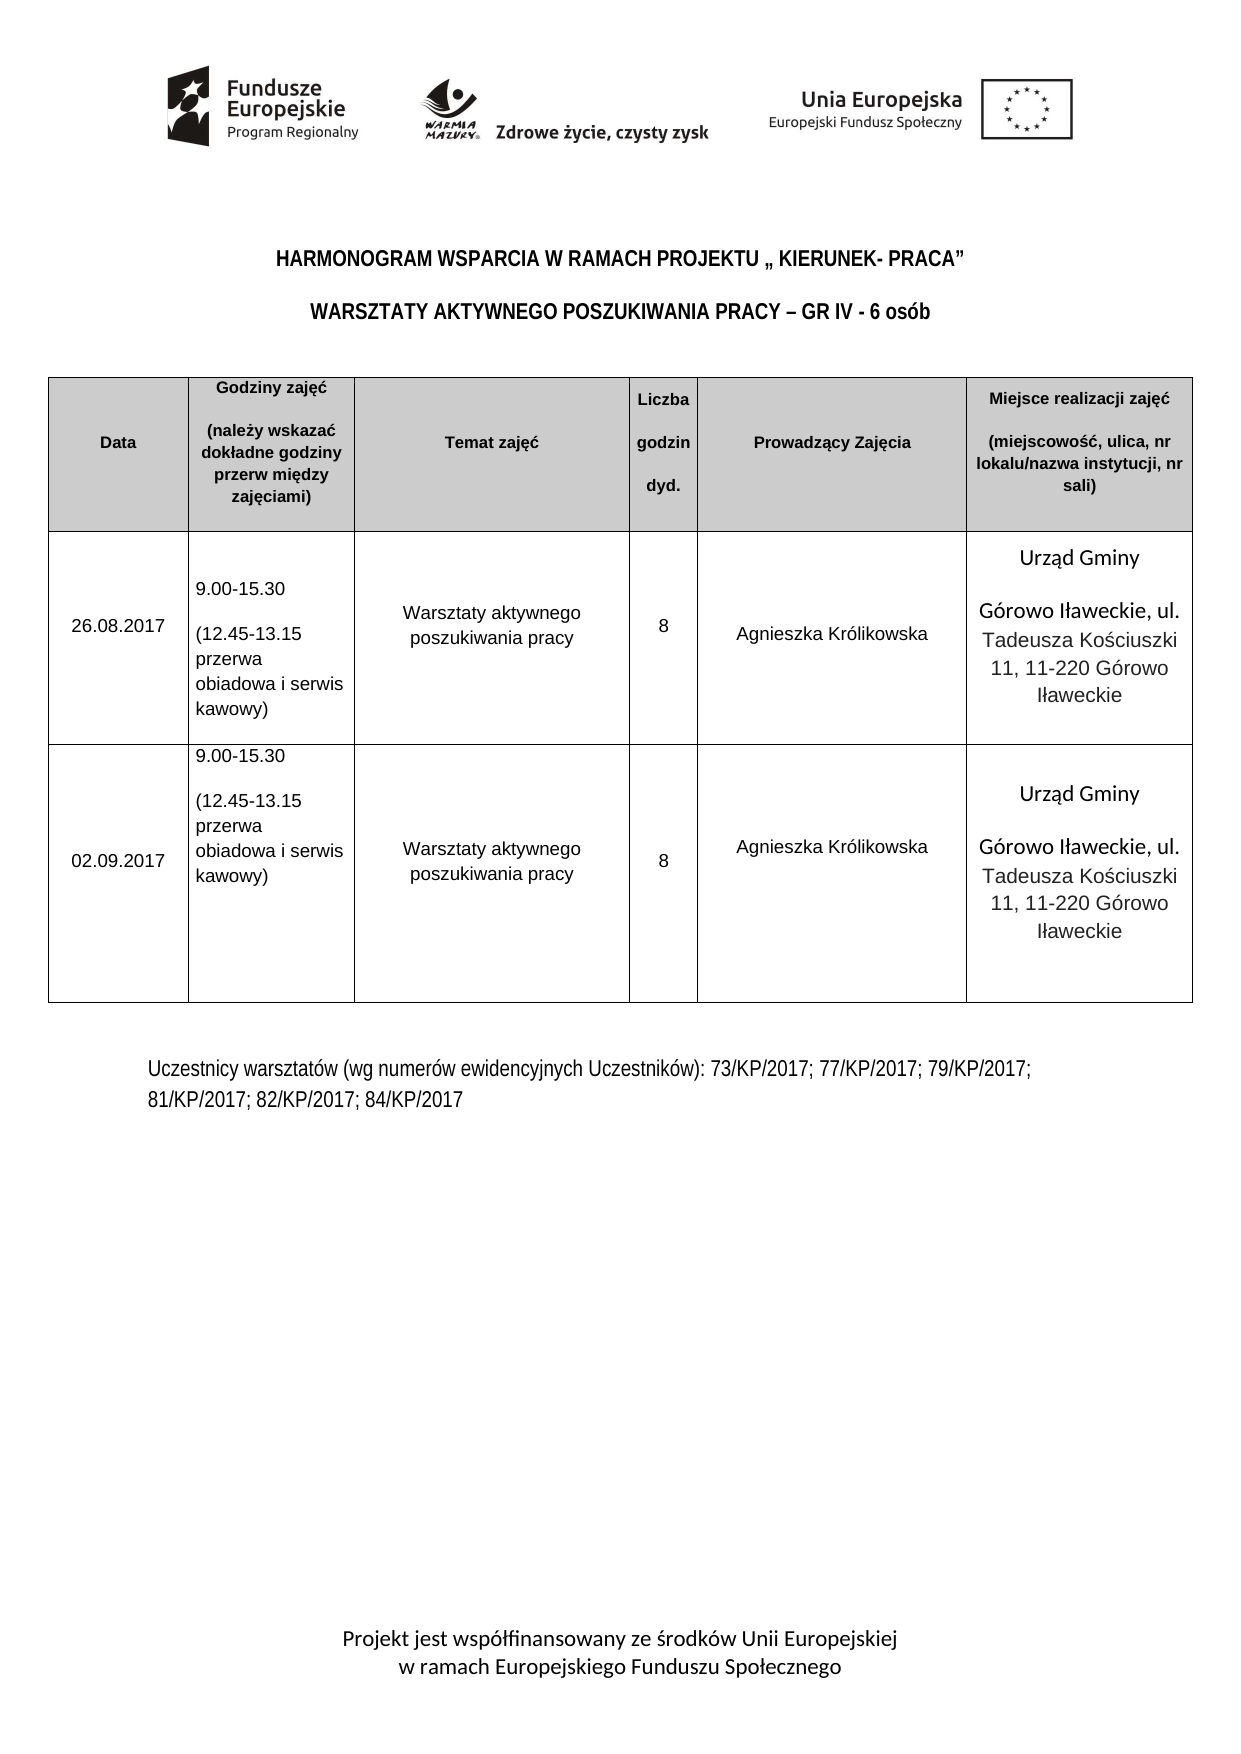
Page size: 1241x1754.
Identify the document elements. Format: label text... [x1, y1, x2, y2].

table_cell 8 [630, 532, 697, 744]
table_header Data [49, 378, 188, 531]
table_cell 26.08.2017 [49, 532, 188, 744]
picture [147, 44, 1093, 167]
table_header Miejsce realizacji zajęć (miejscowość, ulica, nr lokalu/nazwa instytucji, nr sali) [967, 378, 1192, 531]
table_cell 9.00-15.30 (12.45-13.15 przerwa obiadowa i serwis kawowy) [189, 532, 354, 744]
table_cell Agnieszka Królikowska [698, 745, 966, 1002]
table_header Liczba godzin dyd. [630, 378, 697, 531]
table_header Godziny zajęć (należy wskazać dokładne godziny przerw między zajęciami) [189, 378, 354, 531]
table_cell Urząd Gminy Górowo Iławeckie, ul. Tadeusza Kościuszki 11, 11-220 Górowo Iławeckie [967, 532, 1192, 744]
text HARMONOGRAM WSPARCIA W RAMACH PROJEKTU „ KIERUNEK- PRACA” [148, 245, 1093, 272]
table_cell 9.00-15.30 (12.45-13.15 przerwa obiadowa i serwis kawowy) [189, 745, 354, 1002]
table_cell Warsztaty aktywnego poszukiwania pracy [355, 532, 629, 744]
table_header Temat zajęć [355, 378, 629, 531]
table_cell 8 [630, 745, 697, 1002]
text Uczestnicy warsztatów (wg numerów ewidencyjnych Uczestników): 73/KP/2017; 77/KP/2017; 79/KP/2017; 81/KP/2017; 82/KP/2017; 84/KP/2017 [148, 1055, 1093, 1112]
table_cell Agnieszka Królikowska [698, 532, 966, 744]
table_cell Urząd Gminy Górowo Iławeckie, ul. Tadeusza Kościuszki 11, 11-220 Górowo Iławeckie [967, 745, 1192, 1002]
table_cell Warsztaty aktywnego poszukiwania pracy [355, 745, 629, 1002]
text WARSZTATY AKTYWNEGO POSZUKIWANIA PRACY – GR IV - 6 osób [148, 298, 1093, 324]
table_cell 02.09.2017 [49, 745, 188, 1002]
table_header Prowadzący Zajęcia [698, 378, 966, 531]
